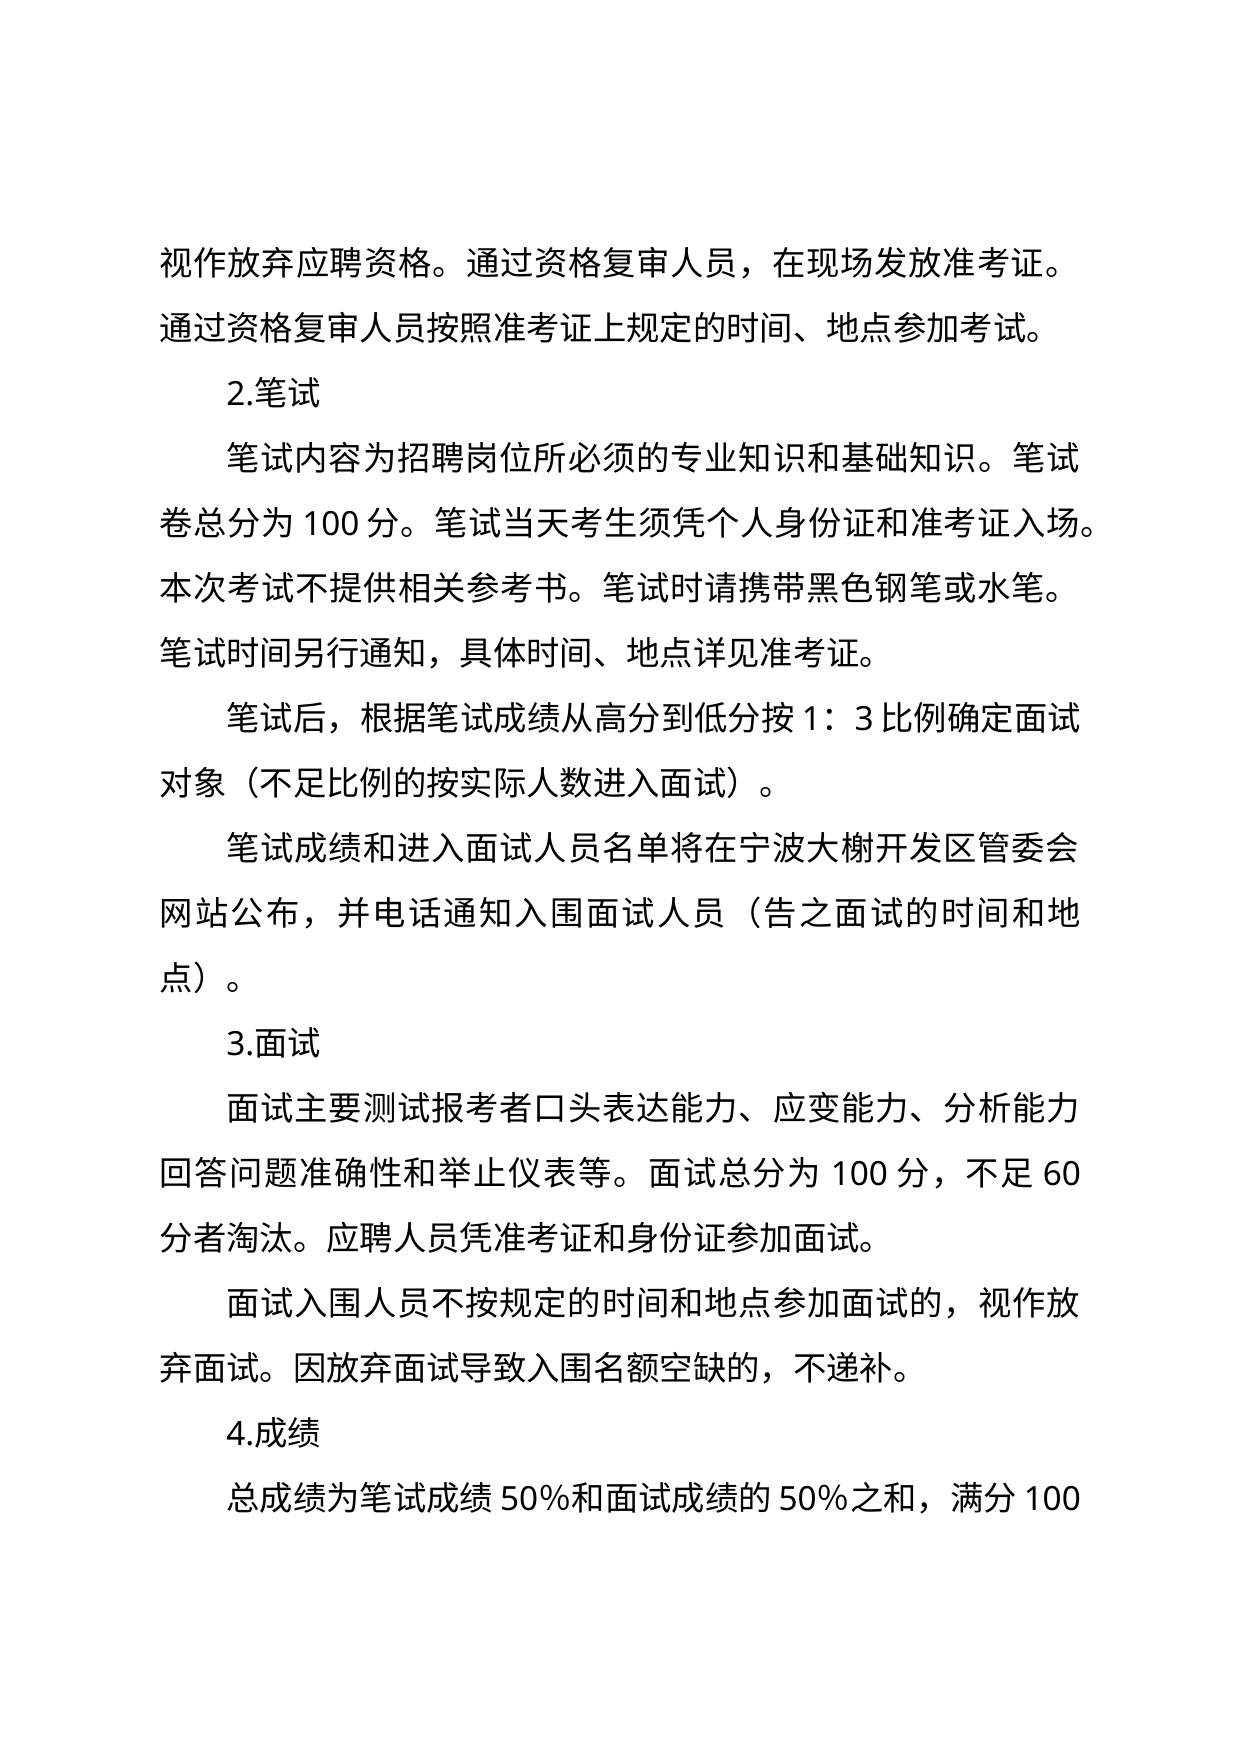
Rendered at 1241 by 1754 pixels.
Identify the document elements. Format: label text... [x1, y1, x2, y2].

text 4.成绩 [159, 1398, 1081, 1463]
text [159, 1463, 1081, 1528]
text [159, 228, 1081, 358]
text 3.面试 [159, 1008, 1081, 1073]
text 面试入围人员不按规定的时间和地点参加面试的，视作放弃面试。因放弃面试导致入围名额空缺的，不递补。 [159, 1268, 1081, 1398]
text 笔试后，根据笔试成绩从高分到低分按1：3比例确定面试对象（不足比例的按实际人数进入面试）。 [159, 683, 1081, 813]
text 面试主要测试报考者口头表达能力、应变能力、分析能力、回答问题准确性和举止仪表等。面试总分为100分，不足60分者淘汰。应聘人员凭准考证和身份证参加面试。 [159, 1073, 1081, 1268]
text 笔试内容为招聘岗位所必须的专业知识和基础知识。笔试卷总分为100分。笔试当天考生须凭个人身份证和准考证入场。本次考试不提供相关参考书。笔试时请携带黑色钢笔或水笔。笔试时间另行通知，具体时间、地点详见准考证。 [159, 423, 1081, 683]
text 2.笔试 [159, 358, 1081, 423]
text 笔试成绩和进入面试人员名单将在宁波大榭开发区管委会网站公布，并电话通知入围面试人员（告之面试的时间和地点）。 [159, 813, 1081, 1008]
